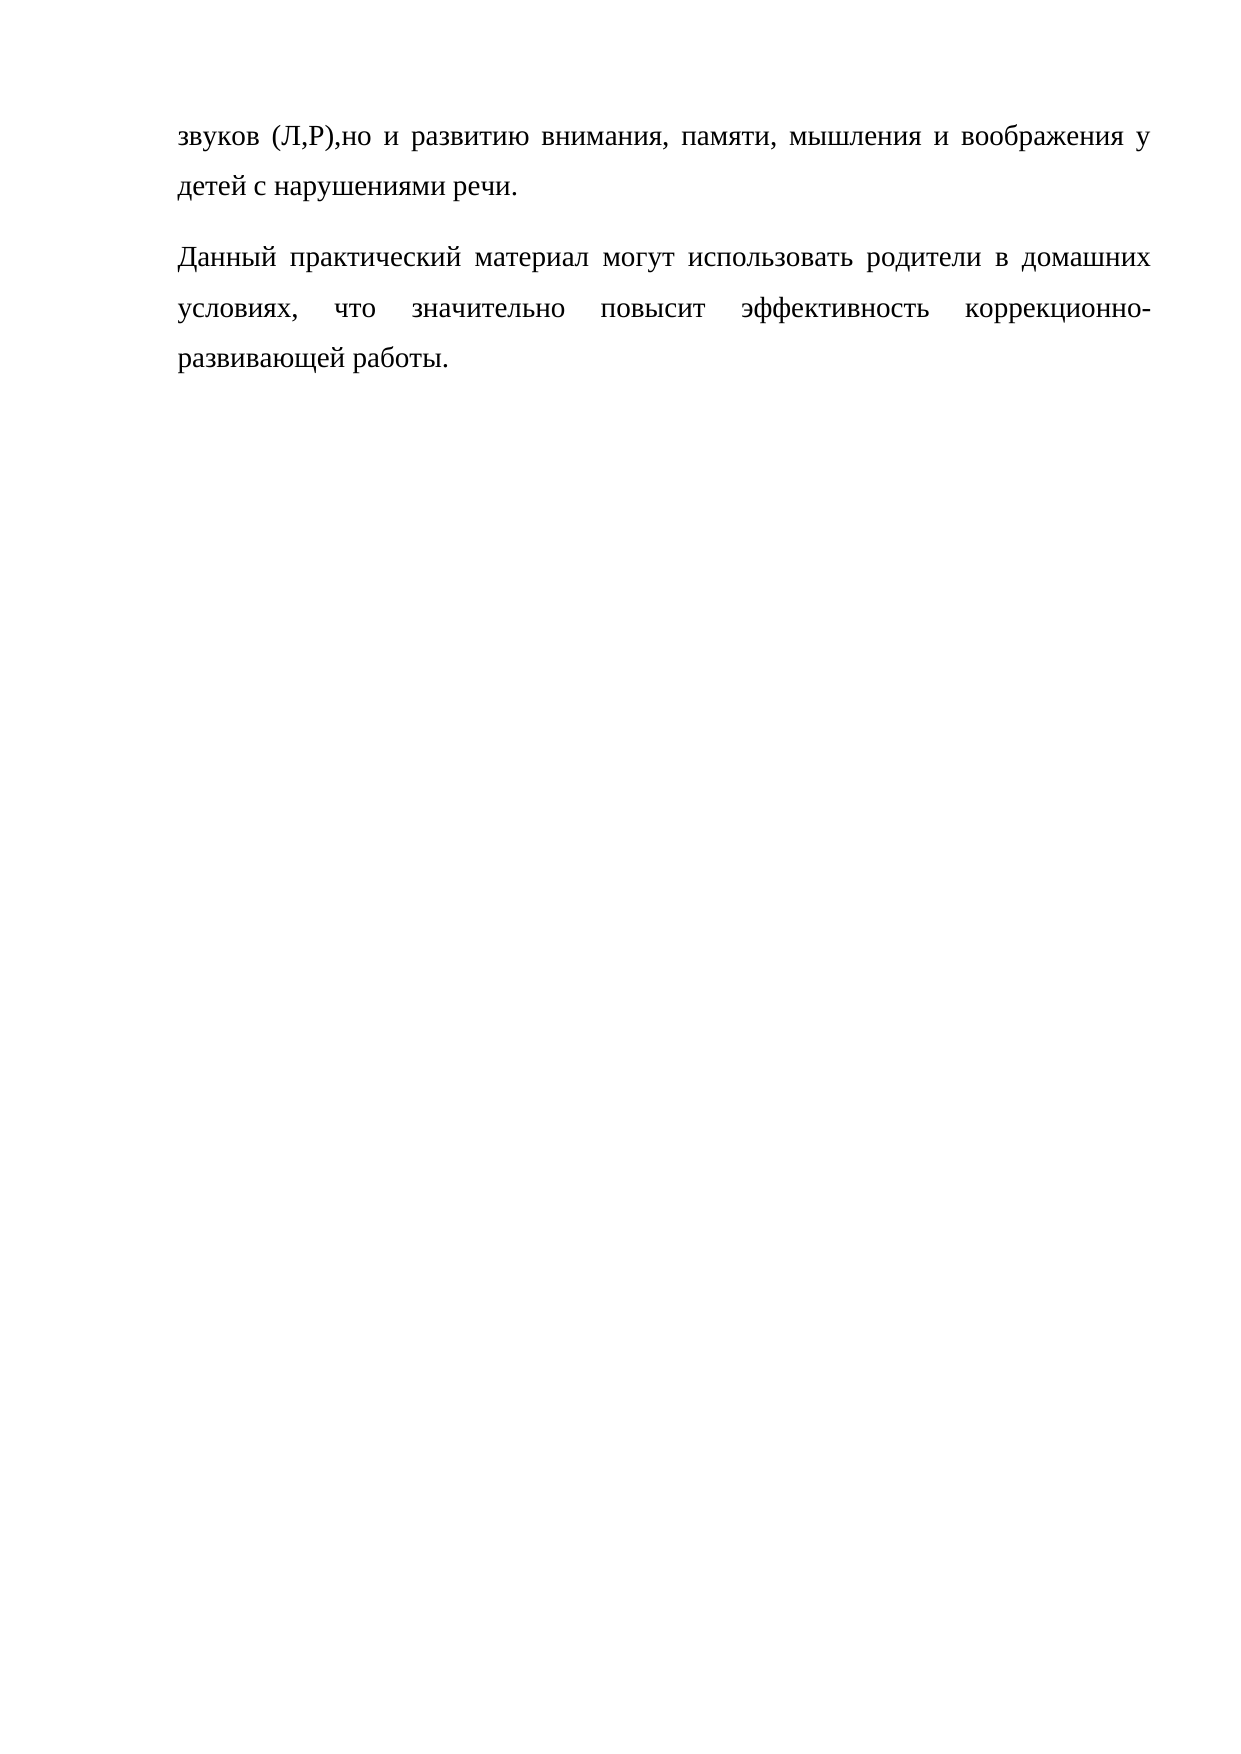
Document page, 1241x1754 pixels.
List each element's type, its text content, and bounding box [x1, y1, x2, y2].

text Данный практический материал могут использовать родители в домашних условиях, что значительно повысит эффективность коррекционно- развивающей работы. [177, 239, 1152, 374]
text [177, 118, 1152, 202]
